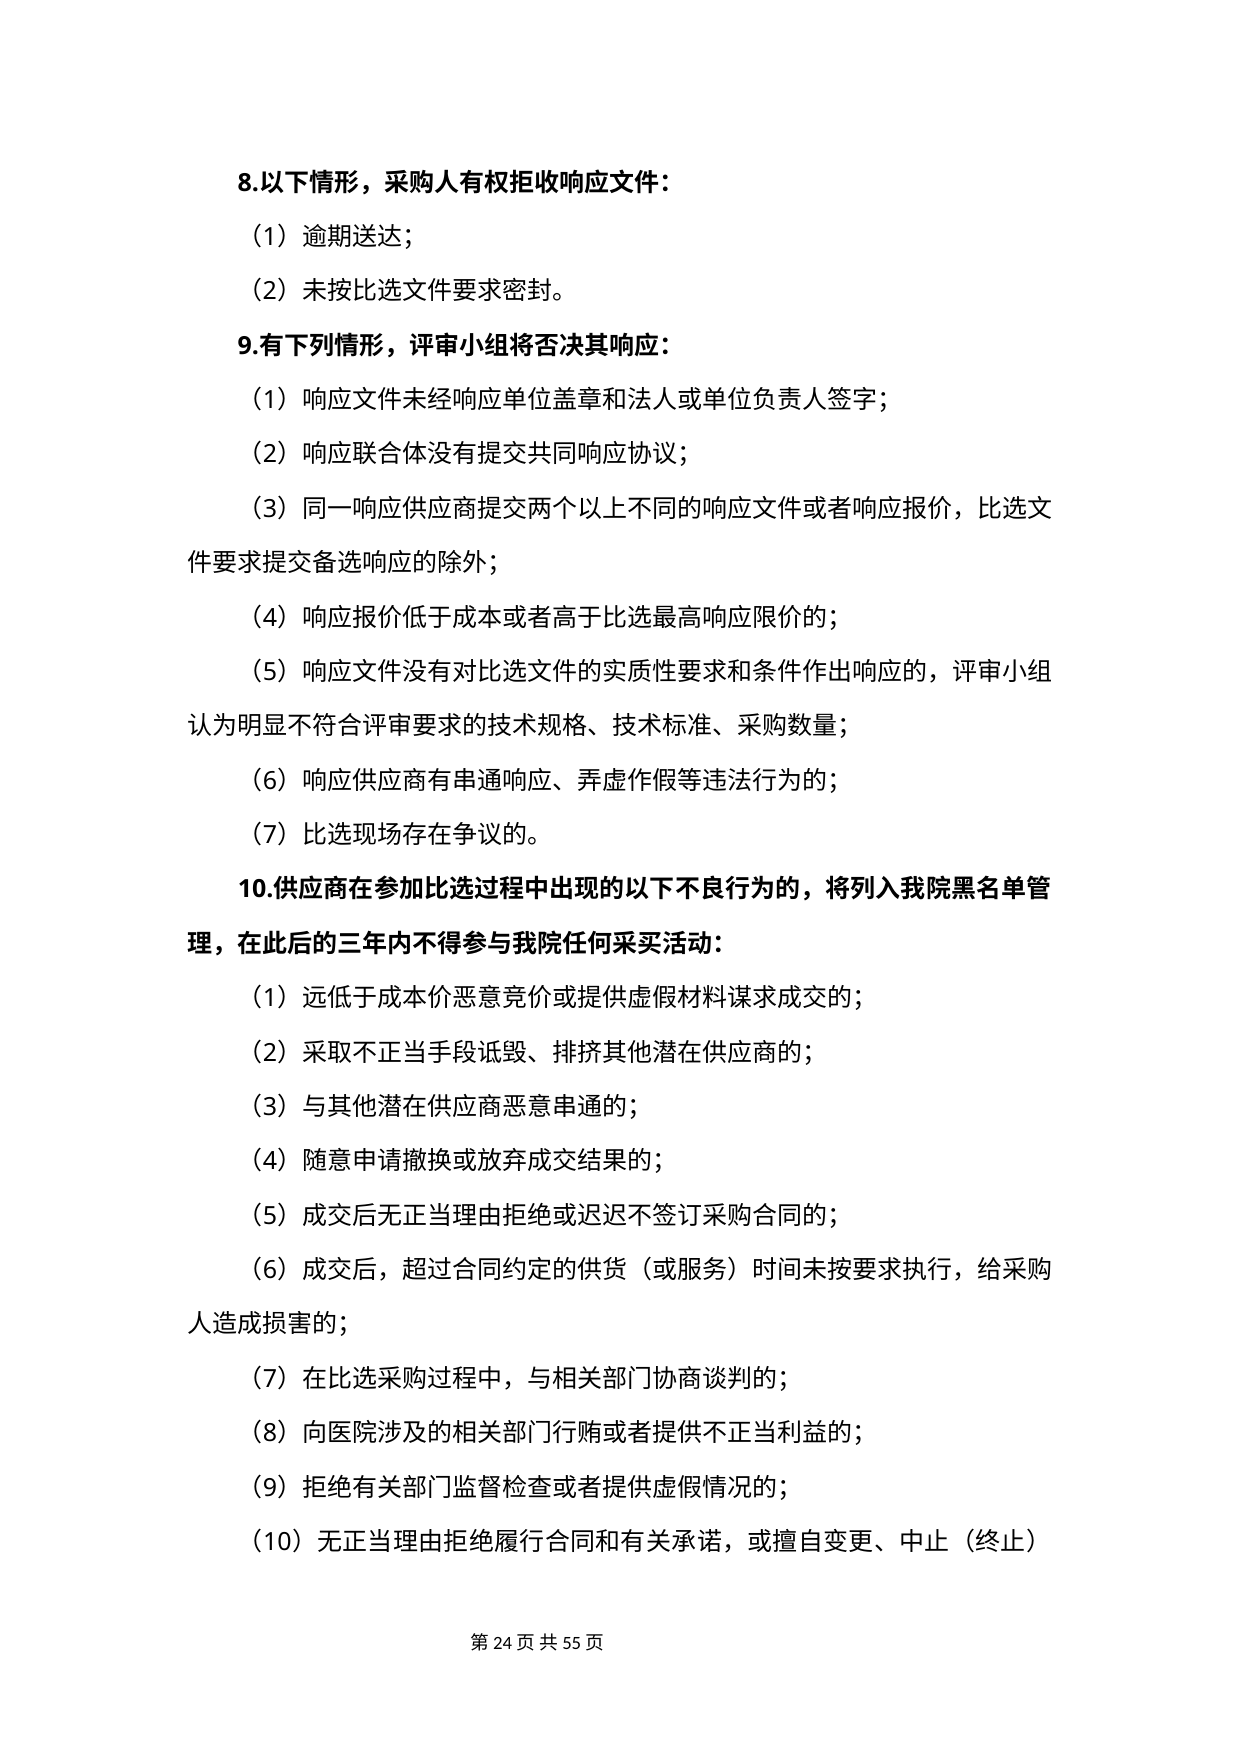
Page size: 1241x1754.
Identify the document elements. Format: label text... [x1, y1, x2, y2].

text 10.供应商在参加比选过程中出现的以下不良行为的，将列入我院黑名单管理，在此后的三年内不得参与我院任何采买活动： [187, 869, 1053, 959]
text （5）响应文件没有对比选文件的实质性要求和条件作出响应的，评审小组认为明显不符合评审要求的技术规格、技术标准、采购数量； [187, 651, 1053, 742]
text 9.有下列情形，评审小组将否决其响应： [187, 325, 1053, 361]
text （1）响应文件未经响应单位盖章和法人或单位负责人签字； [187, 379, 1053, 416]
text （9）拒绝有关部门监督检查或者提供虚假情况的； [187, 1467, 1053, 1503]
text （6）成交后，超过合同约定的供货（或服务）时间未按要求执行，给采购人造成损害的； [187, 1249, 1053, 1340]
text （1）远低于成本价恶意竞价或提供虚假材料谋求成交的； [187, 978, 1053, 1014]
text （7）比选现场存在争议的。 [187, 814, 1053, 851]
text （4）随意申请撤换或放弃成交结果的； [187, 1141, 1053, 1177]
text （4）响应报价低于成本或者高于比选最高响应限价的； [187, 597, 1053, 633]
text （2）未按比选文件要求密封。 [187, 271, 1053, 307]
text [187, 1521, 1053, 1558]
text （2）采取不正当手段诋毁、排挤其他潜在供应商的； [187, 1032, 1053, 1068]
text （3）同一响应供应商提交两个以上不同的响应文件或者响应报价，比选文件要求提交备选响应的除外； [187, 488, 1053, 579]
text 8.以下情形，采购人有权拒收响应文件： [187, 162, 1053, 198]
text （7）在比选采购过程中，与相关部门协商谈判的； [187, 1358, 1053, 1394]
text （8）向医院涉及的相关部门行贿或者提供不正当利益的； [187, 1413, 1053, 1449]
text （6）响应供应商有串通响应、弄虚作假等违法行为的； [187, 760, 1053, 796]
text （2）响应联合体没有提交共同响应协议； [187, 434, 1053, 470]
text （5）成交后无正当理由拒绝或迟迟不签订采购合同的； [187, 1195, 1053, 1231]
text （3）与其他潜在供应商恶意串通的； [187, 1086, 1053, 1123]
text （1）逾期送达； [187, 216, 1053, 253]
